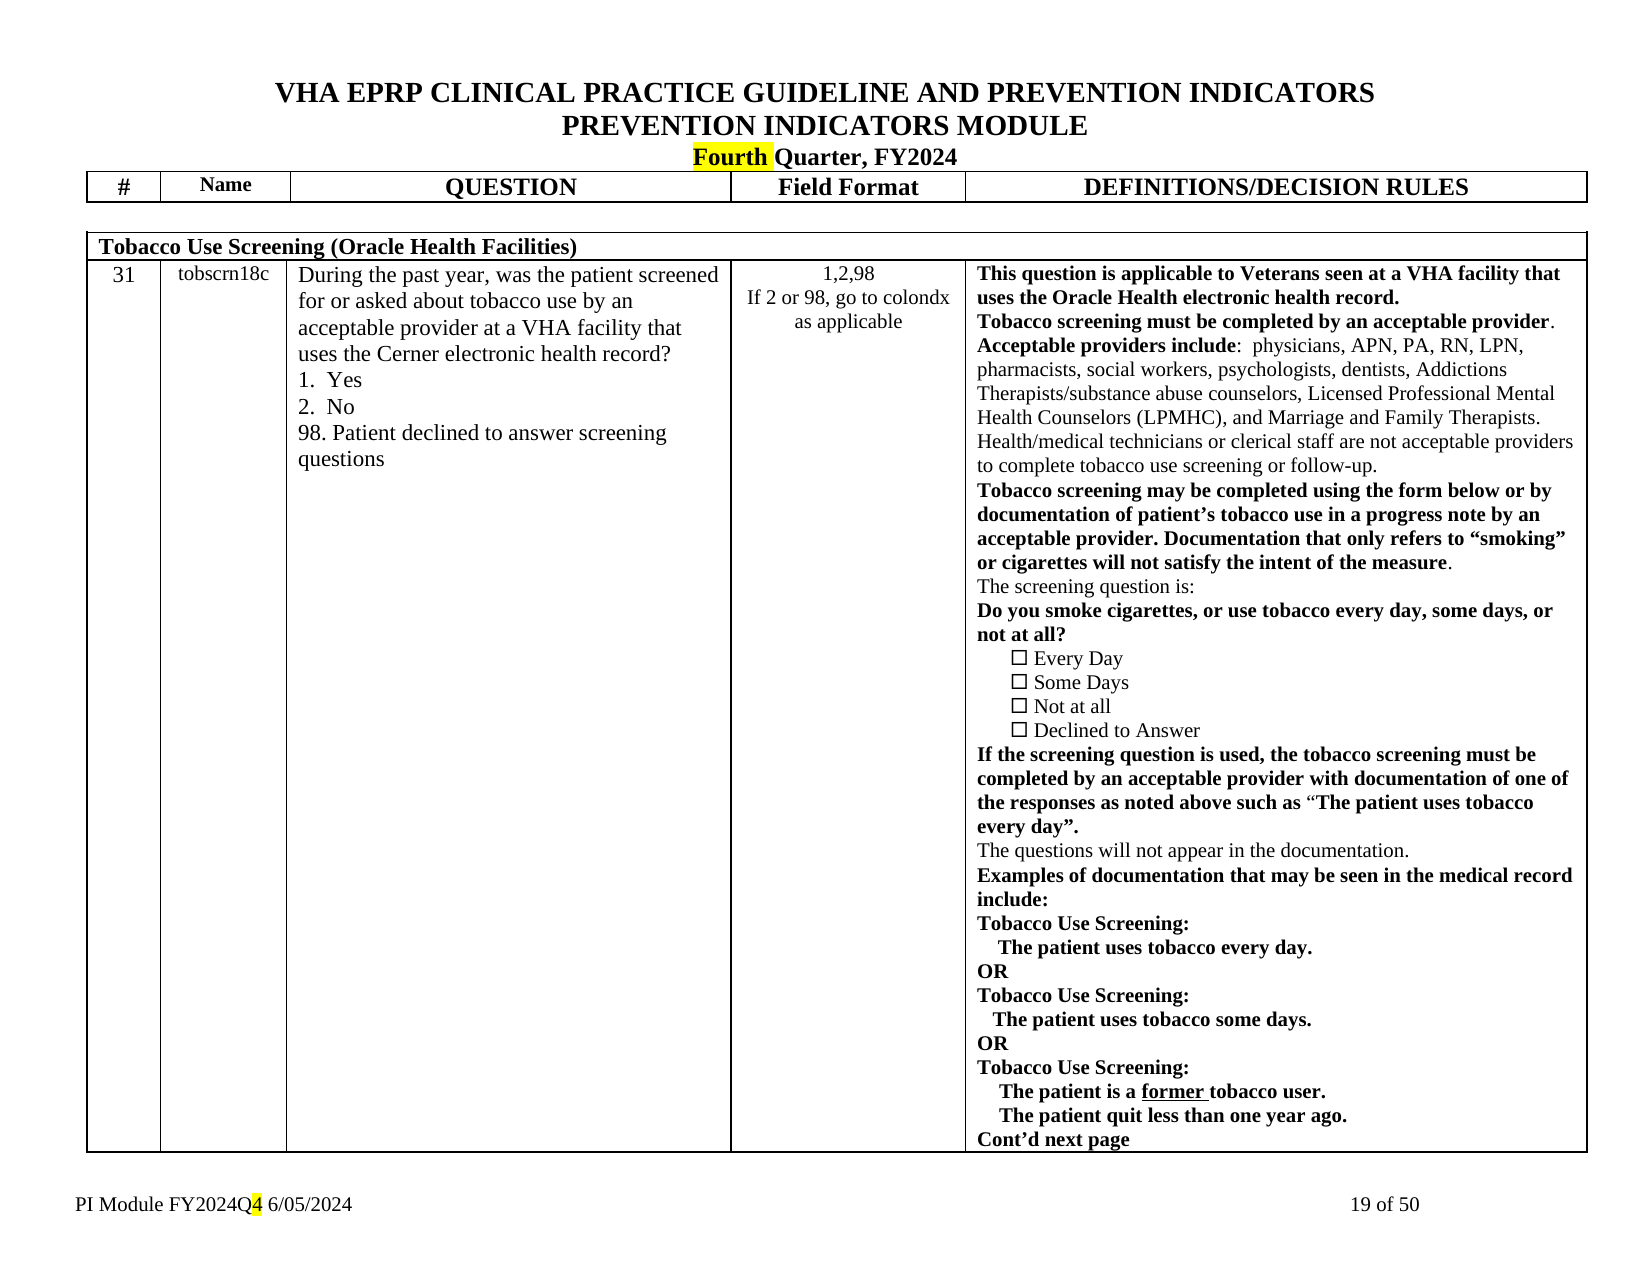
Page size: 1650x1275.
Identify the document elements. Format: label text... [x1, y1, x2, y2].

table_cell This question is applicable to Veterans seen at a VHA facility that uses the Oracle Health electronic health record. Tobacco screening must be completed by an acceptable provider. Acceptable providers include: physicians, APN, PA, RN, LPN, pharmacists, social workers, psychologists, dentists, Addictions Therapists/substance abuse counselors, Licensed Professional Mental Health Counselors (LPMHC), and Marriage and Family Therapists. Health/medical technicians or clerical staff are not acceptable providers to complete tobacco use screening or follow-up. Tobacco screening may be completed using the form below or by documentation of patient’s tobacco use in a progress note by an acceptable provider. Documentation that only refers to “smoking” or cigarettes will not satisfy the intent of the measure. The screening question is: Do you smoke cigarettes, or use tobacco every day, some days, or not at all? Every Day Some Days Not at all Declined to Answer If the screening question is used, the tobacco screening must be completed by an acceptable provider with documentation of one of the responses as noted above such as “The patient uses tobacco every day”. The questions will not appear in the documentation. Examples of documentation that may be seen in the medical record include: Tobacco Use Screening: The patient uses tobacco every day. OR Tobacco Use Screening: The patient uses tobacco some days. OR Tobacco Use Screening: The patient is a former tobacco user. The patient quit less than one year ago. Cont’d next page [966, 261, 1586, 1151]
table_cell 31 [88, 261, 160, 1151]
table_cell 1,2,98 If 2 or 98, go to colondx as applicable [732, 261, 965, 1151]
table_cell During the past year, was the patient screened for or asked about tobacco use by an acceptable provider at a VHA facility that uses the Cerner electronic health record? 1. Yes 2. No 98. Patient declined to answer screening questions [287, 261, 730, 1151]
table_header Tobacco Use Screening (Oracle Health Facilities) [88, 233, 1586, 259]
table_cell tobscrn18c [161, 261, 286, 1151]
